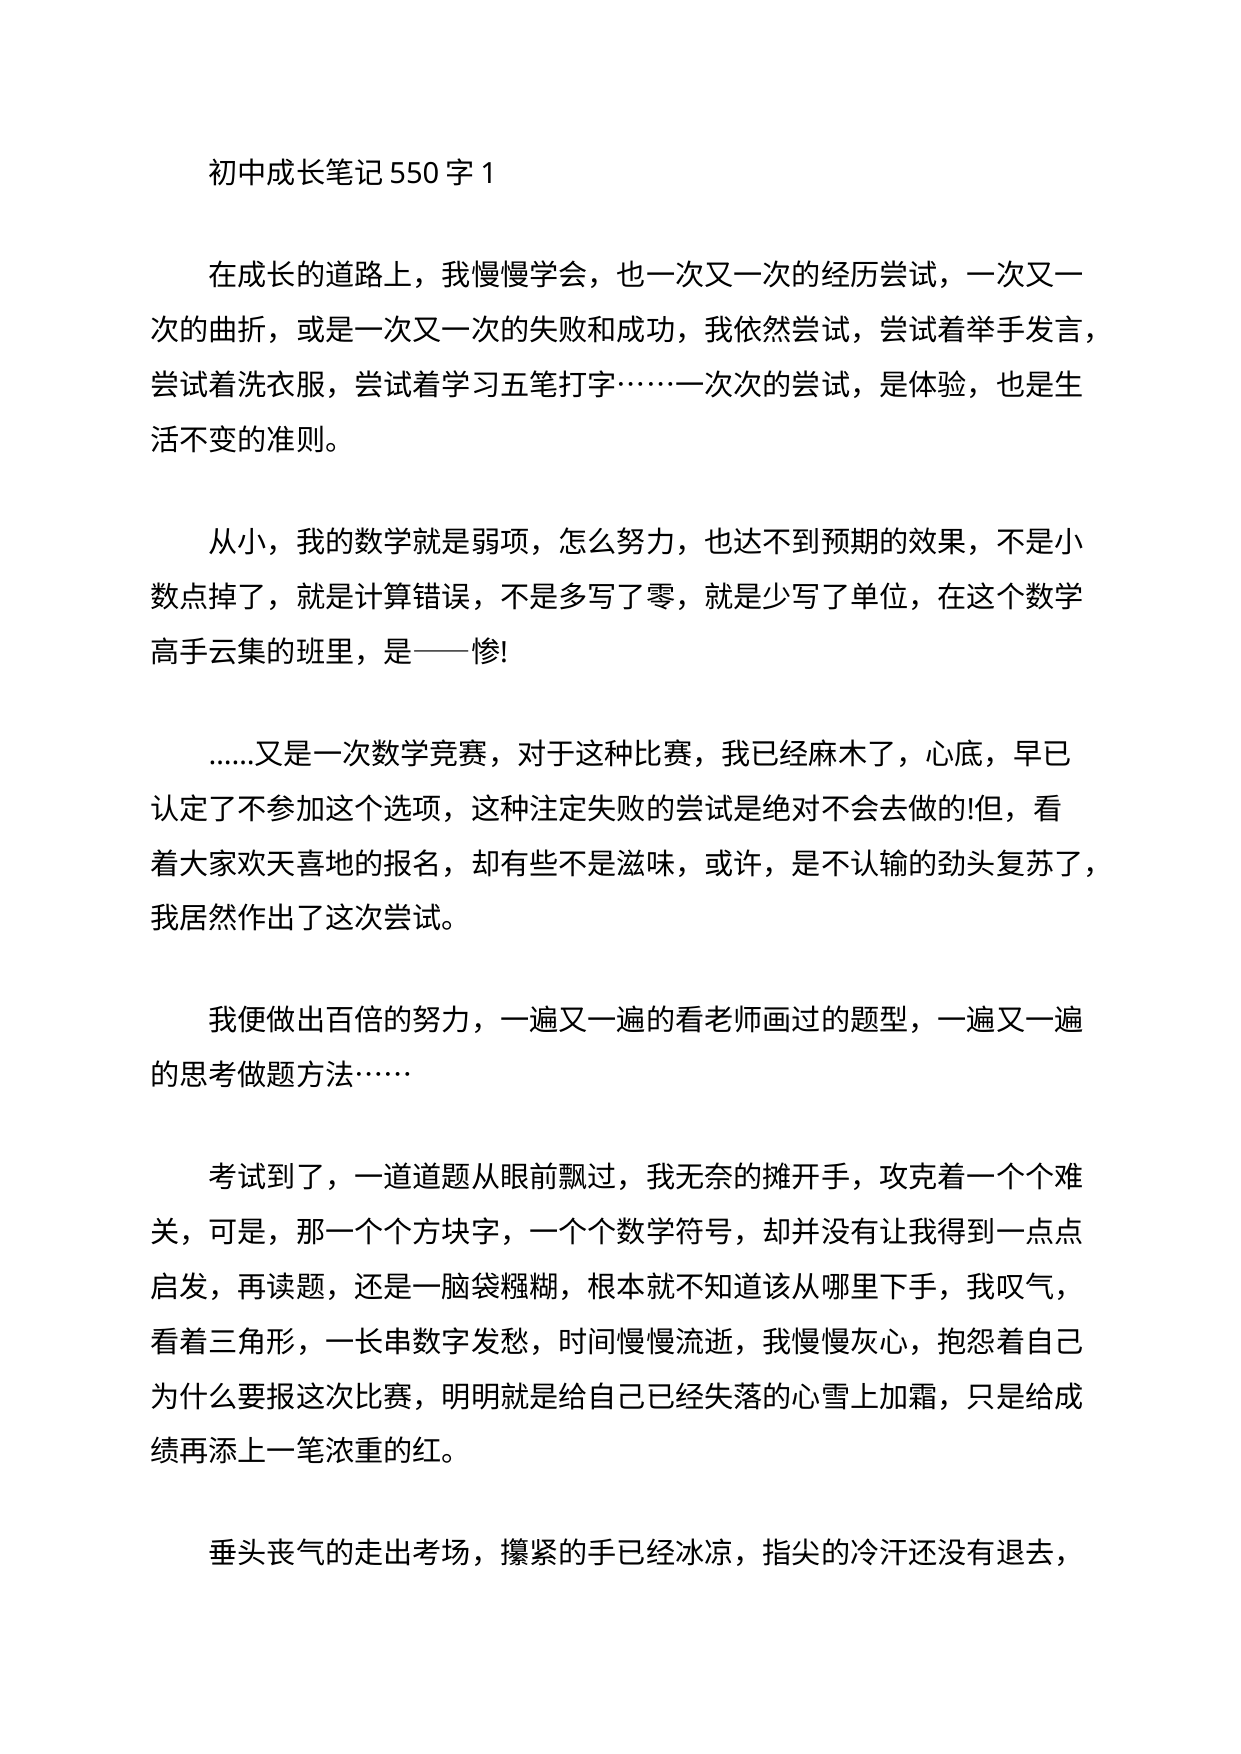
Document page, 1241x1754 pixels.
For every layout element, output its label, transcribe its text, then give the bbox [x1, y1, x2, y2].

text 考试到了，一道道题从眼前飘过，我无奈的摊开手，攻克着一个个难关，可是，那一个个方块字，一个个数学符号，却并没有让我得到一点点启发，再读题，还是一脑袋糨糊，根本就不知道该从哪里下手，我叹气，看着三角形，一长串数字发愁，时间慢慢流逝，我慢慢灰心，抱怨着自己为什么要报这次比赛，明明就是给自己已经失落的心雪上加霜，只是给成绩再添上一笔浓重的红。 [150, 1153, 1090, 1470]
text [150, 1530, 1090, 1572]
text 我便做出百倍的努力，一遍又一遍的看老师画过的题型，一遍又一遍的思考做题方法…… [150, 997, 1090, 1094]
text ……又是一次数学竞赛，对于这种比赛，我已经麻木了，心底，早已认定了不参加这个选项，这种注定失败的尝试是绝对不会去做的!但，看着大家欢天喜地的报名，却有些不是滋味，或许，是不认输的劲头复苏了，我居然作出了这次尝试。 [150, 730, 1090, 937]
text 从小，我的数学就是弱项，怎么努力，也达不到预期的效果，不是小数点掉了，就是计算错误，不是多写了零，就是少写了单位，在这个数学高手云集的班里，是——惨! [150, 518, 1090, 671]
text 初中成长笔记550字1 [150, 150, 1090, 192]
text 在成长的道路上，我慢慢学会，也一次又一次的经历尝试，一次又一次的曲折，或是一次又一次的失败和成功，我依然尝试，尝试着举手发言，尝试着洗衣服，尝试着学习五笔打字……一次次的尝试，是体验，也是生活不变的准则。 [150, 252, 1090, 459]
